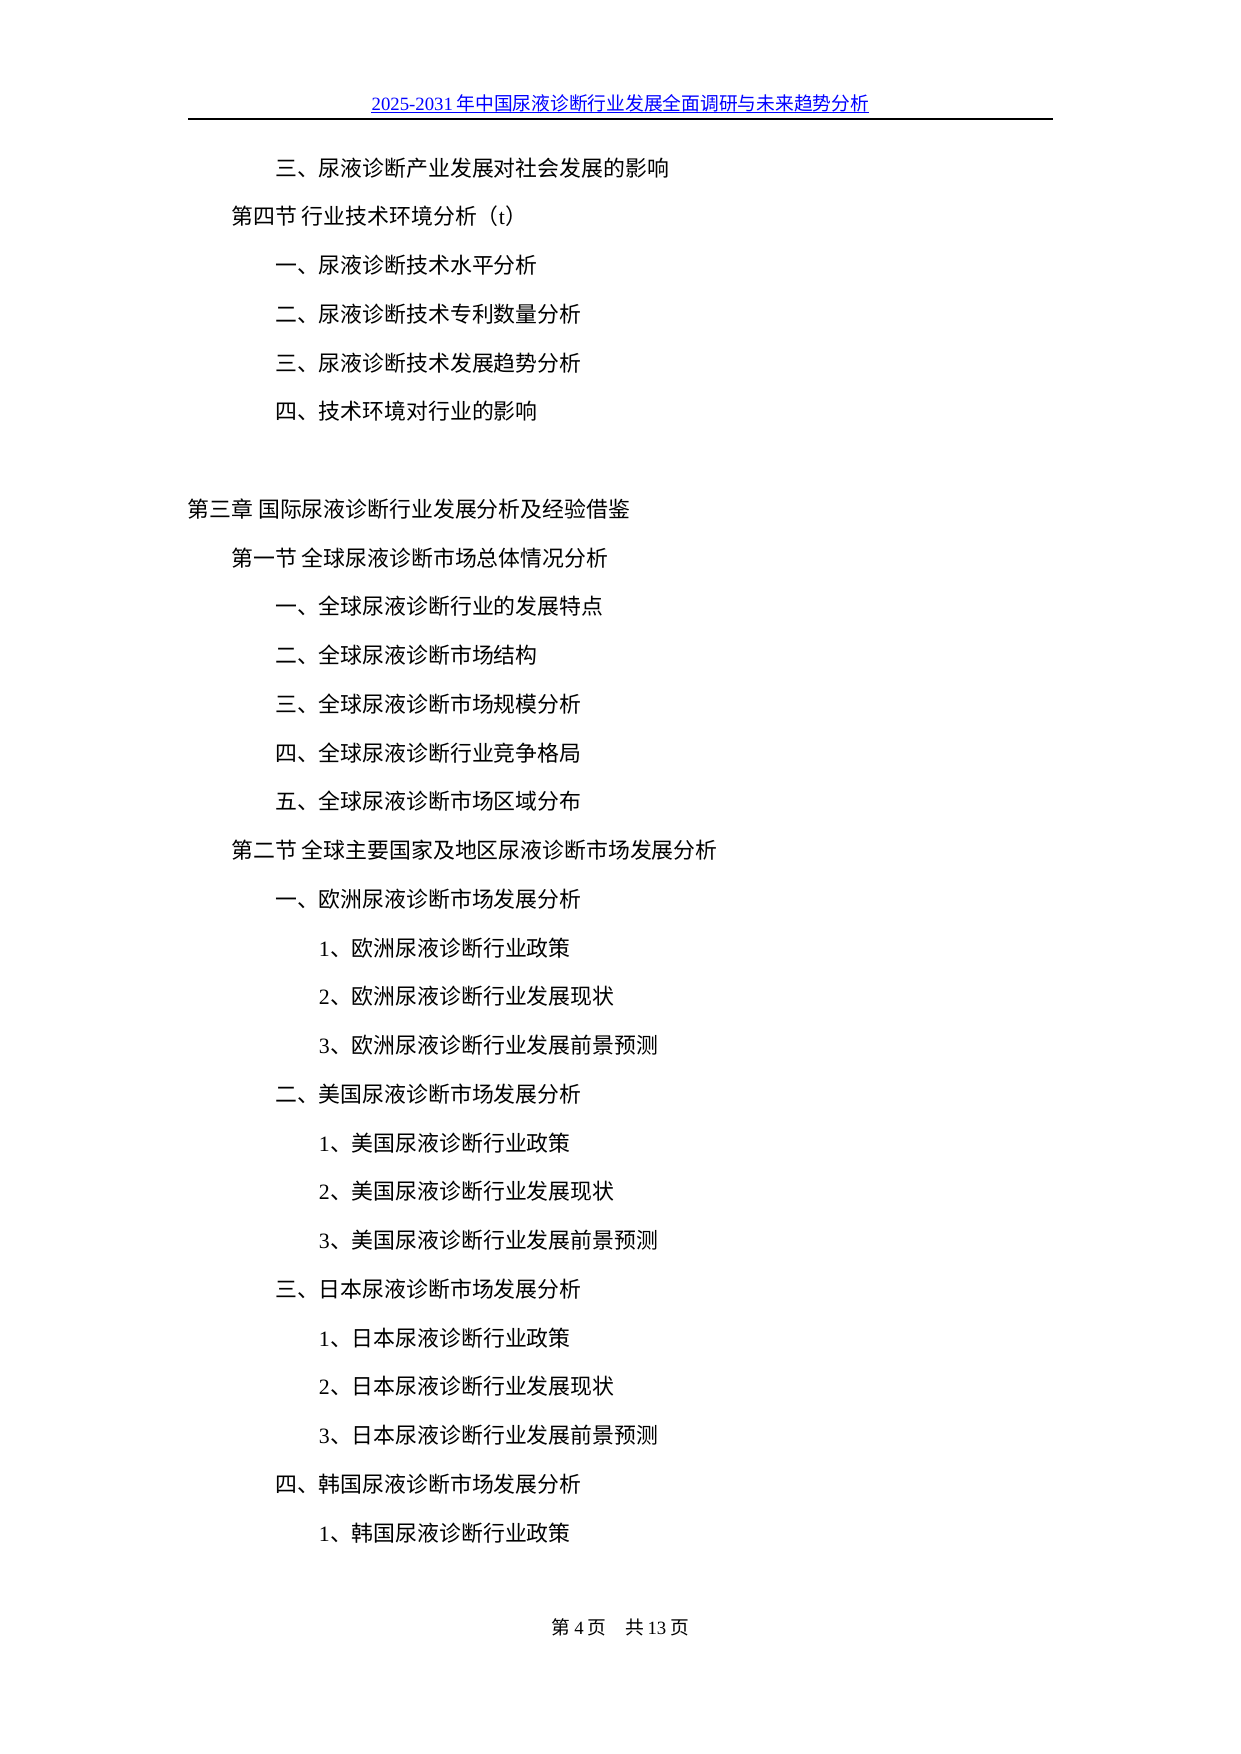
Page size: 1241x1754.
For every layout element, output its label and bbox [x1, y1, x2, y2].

text [187, 150, 1053, 1548]
